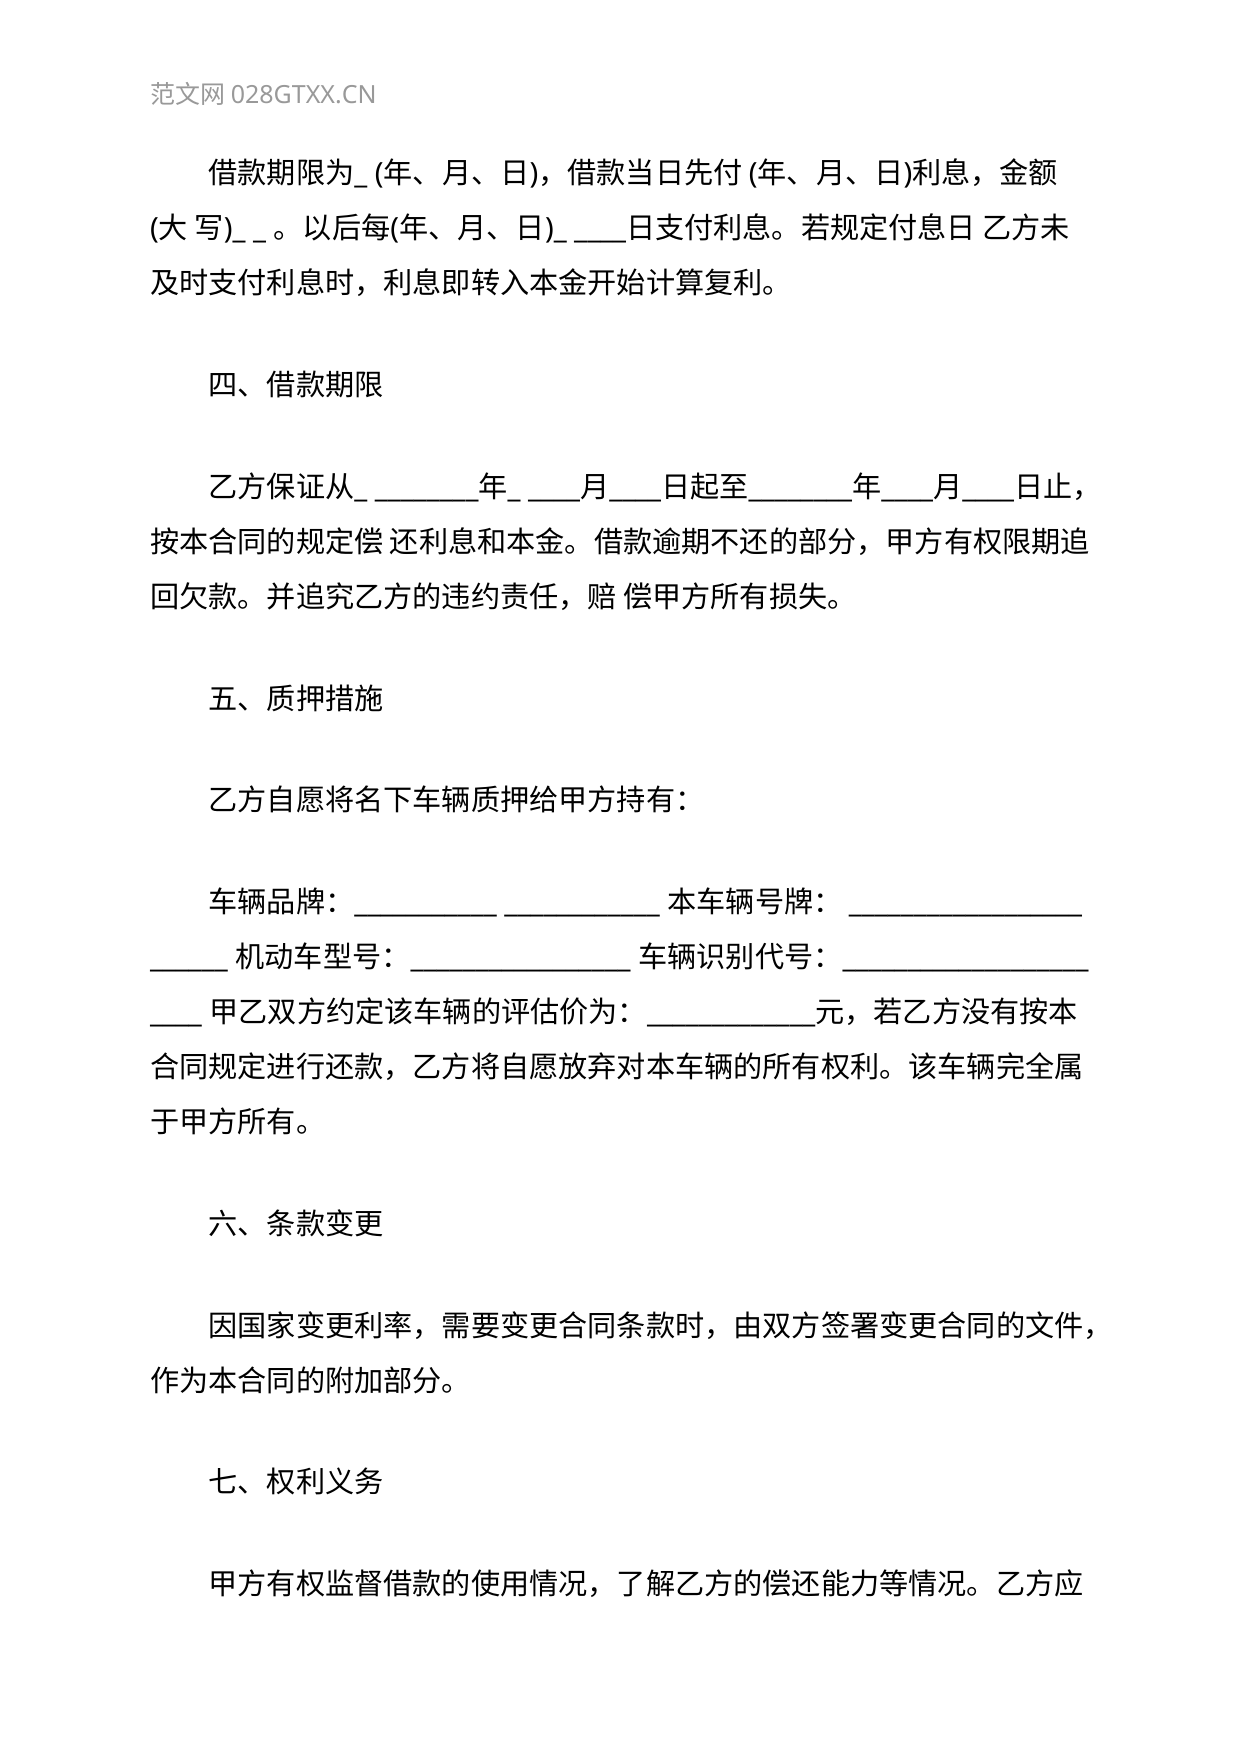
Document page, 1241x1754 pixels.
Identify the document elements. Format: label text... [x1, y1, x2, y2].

text 乙方自愿将名下车辆质押给甲方持有： [150, 777, 1090, 819]
text 乙方保证从_ ________年_ ____月____日起至________年____月____日止，按本合同的规定偿 还利息和本金。借款逾期不还的部分，甲方有权限期追回欠款。并追究乙方的违约责任，赔 偿甲方所有损失。 [150, 463, 1090, 616]
text 六、条款变更 [150, 1200, 1090, 1243]
text 因国家变更利率，需要变更合同条款时，由双方签署变更合同的文件，作为本合同的附加部分。 [150, 1302, 1090, 1399]
text 四、借款期限 [150, 362, 1090, 404]
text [150, 1561, 1090, 1603]
text 五、质押措施 [150, 675, 1090, 717]
text 借款期限为_ (年、月、日)，借款当日先付 (年、月、日)利息，金额(大 写)_ _ 。以后每(年、月、日)_ ____日支付利息。若规定付息日 乙方未及时支付利息时，利息即转入本金开始计算复利。 [150, 150, 1090, 302]
text 车辆品牌：___________ ____________ 本车辆号牌： ________________________ 机动车型号：_________________ 车辆识别代号：_______________________ 甲乙双方约定该车辆的评估价为：_____________元，若乙方没有按本合同规定进行还款，乙方将自愿放弃对本车辆的所有权利。该车辆完全属于甲方所有。 [150, 879, 1090, 1141]
text 七、权利义务 [150, 1459, 1090, 1501]
